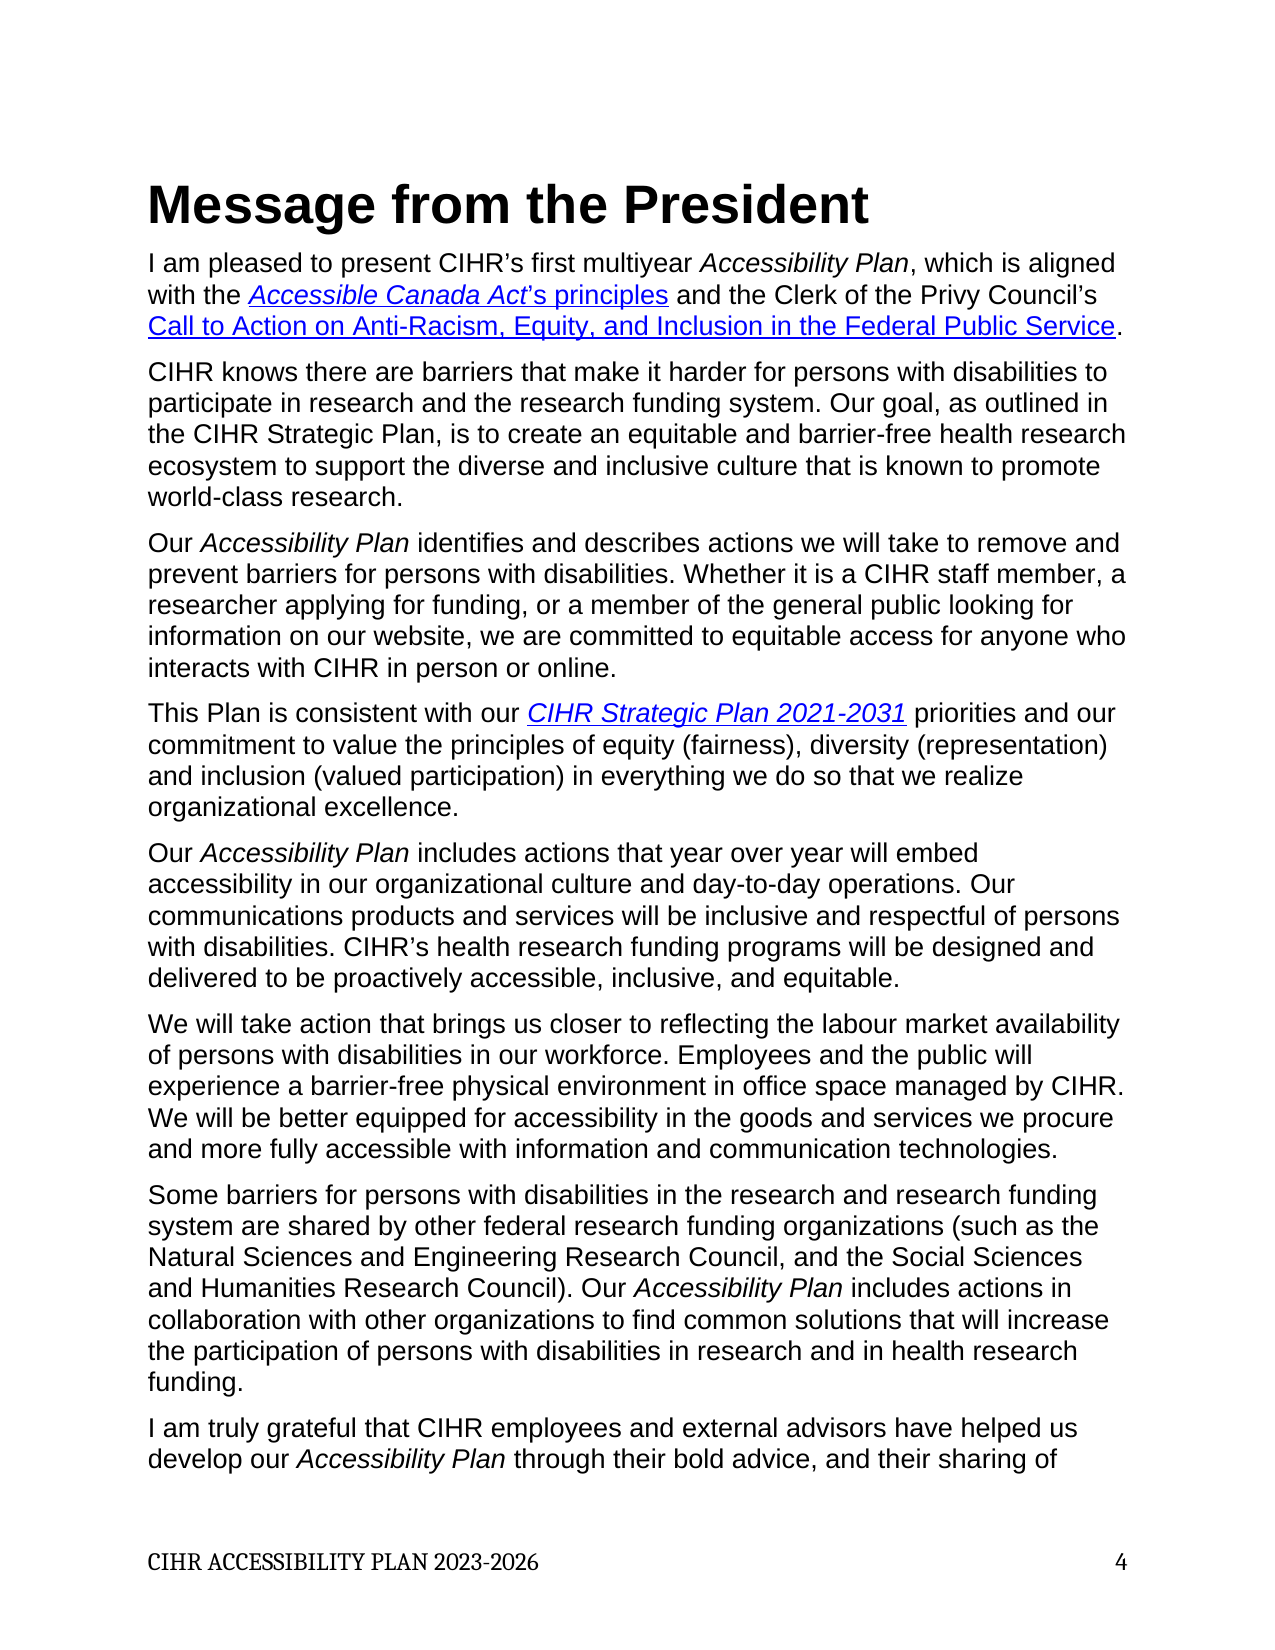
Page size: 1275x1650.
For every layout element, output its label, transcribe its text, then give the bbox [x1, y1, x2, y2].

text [148, 1412, 1127, 1474]
text I am pleased to present CIHR’s first multiyear Accessibility Plan, which is aligned with the Accessible Canada Act’s principles and the Clerk of the Privy Council’s Call to Action on Anti-Racism, Equity, and Inclusion in the Federal Public Service. [148, 247, 1127, 341]
text Some barriers for persons with disabilities in the research and research funding system are shared by other federal research funding organizations (such as the Natural Sciences and Engineering Research Council, and the Social Sciences and Humanities Research Council). Our Accessibility Plan includes actions in collaboration with other organizations to find common solutions that will increase the participation of persons with disabilities in research and in health research funding. [148, 1179, 1127, 1397]
text Our Accessibility Plan identifies and describes actions we will take to remove and prevent barriers for persons with disabilities. Whether it is a CIHR staff member, a researcher applying for funding, or a member of the general public looking for information on our website, we are committed to equitable access for anyone who interacts with CIHR in person or online. [148, 527, 1127, 683]
text CIHR knows there are barriers that make it harder for persons with disabilities to participate in research and the research funding system. Our goal, as outlined in the CIHR Strategic Plan, is to create an equitable and barrier-free health research ecosystem to support the diverse and inclusive culture that is known to promote world-class research. [148, 356, 1127, 512]
text This Plan is consistent with our CIHR Strategic Plan 2021-2031 priorities and our commitment to value the principles of equity (fairness), diversity (representation) and inclusion (valued participation) in everything we do so that we realize organizational excellence. [148, 697, 1127, 822]
text We will take action that brings us closer to reflecting the labour market availability of persons with disabilities in our workforce. Employees and the public will experience a barrier-free physical environment in office space managed by CIHR. We will be better equipped for accessibility in the goods and services we procure and more fully accessible with information and communication technologies. [148, 1008, 1127, 1164]
subtitle Message from the President [148, 173, 1127, 235]
text Our Accessibility Plan includes actions that year over year will embed accessibility in our organizational culture and day-to-day operations. Our communications products and services will be inclusive and respectful of persons with disabilities. CIHR’s health research funding programs will be designed and delivered to be proactively accessible, inclusive, and equitable. [148, 837, 1127, 993]
